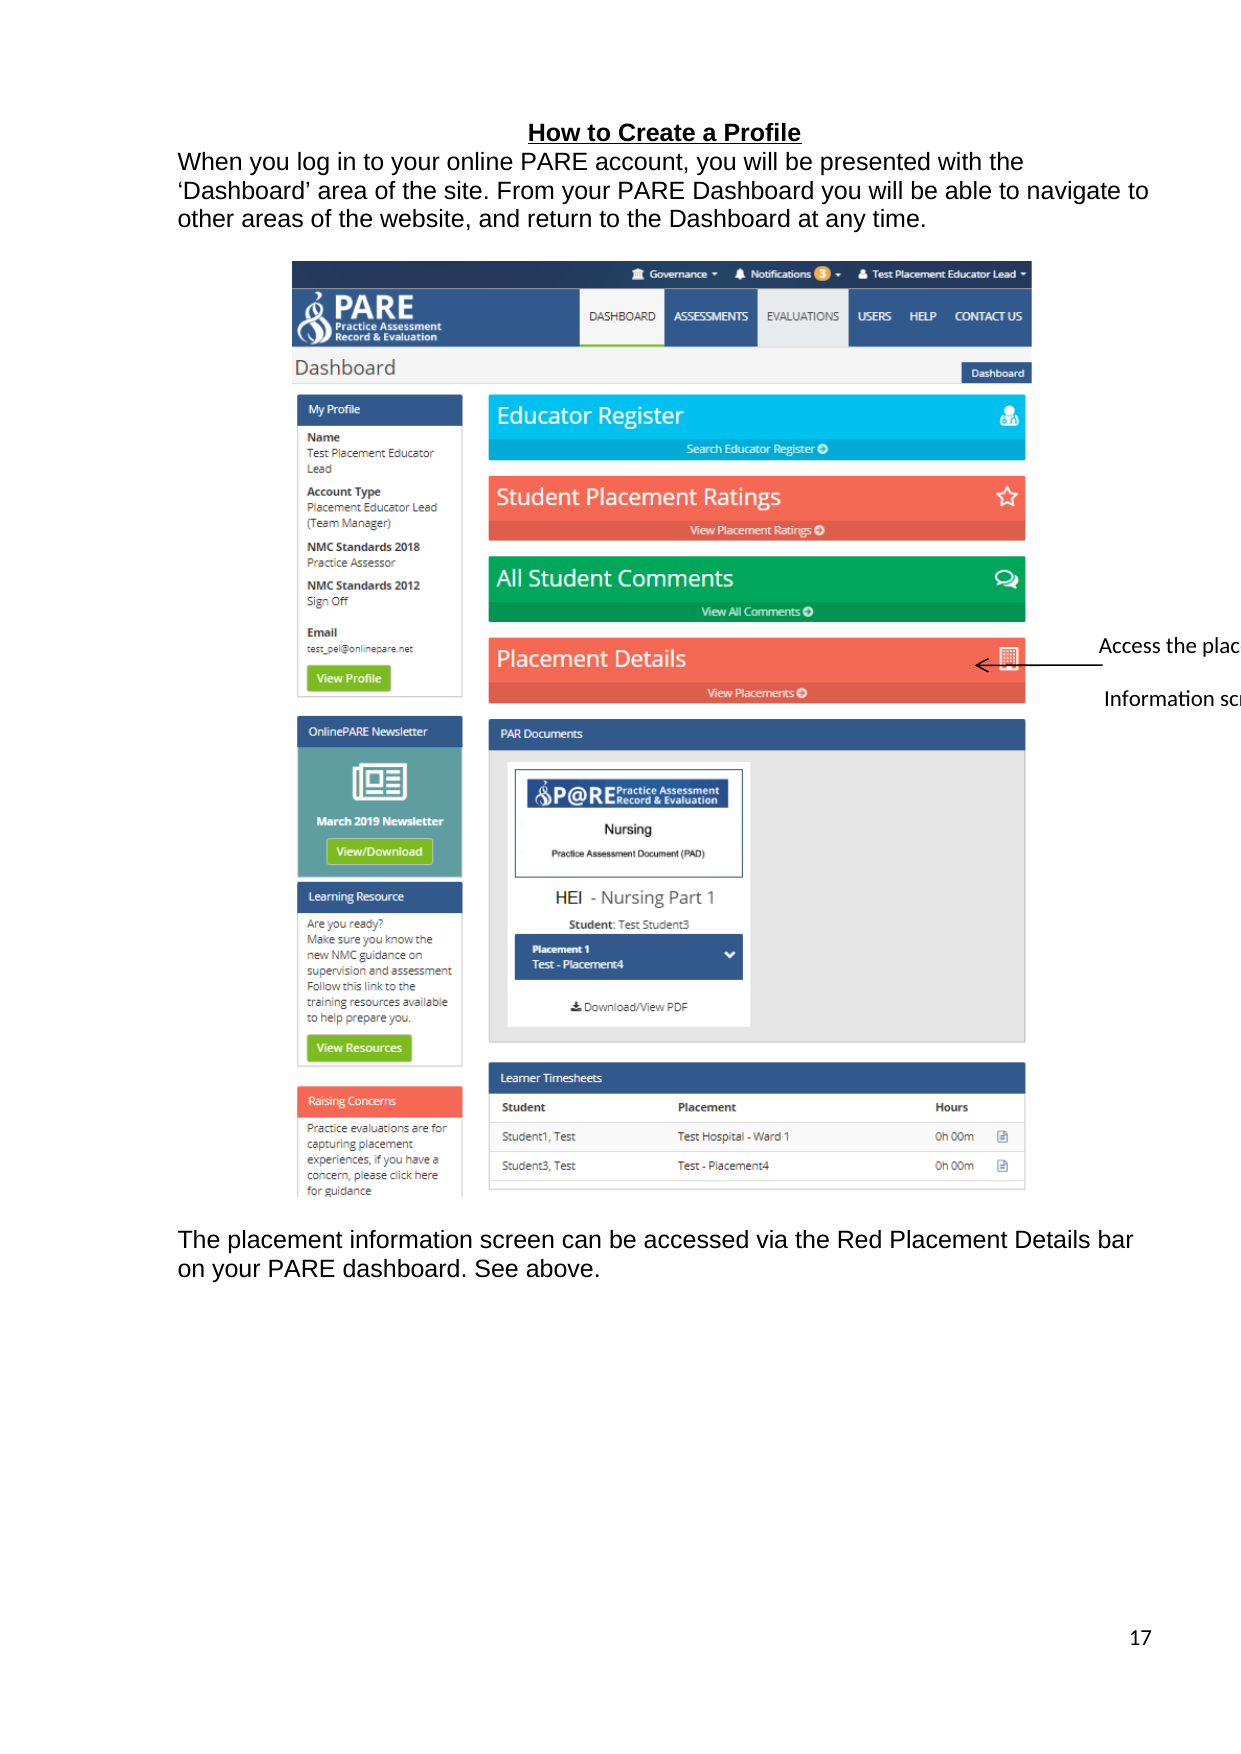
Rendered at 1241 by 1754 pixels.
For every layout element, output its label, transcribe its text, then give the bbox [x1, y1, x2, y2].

text When you log in to your online PARE account, you will be presented with the ‘Dashboard’ area of the site. From your PARE Dashboard you will be able to navigate to other areas of the website, and return to the Dashboard at any time. [177, 147, 1152, 233]
text The placement information screen can be accessed via the Red Placement Details bar on your PARE dashboard. See above. [177, 1225, 1152, 1283]
text How to Create a Profile [177, 118, 1152, 147]
